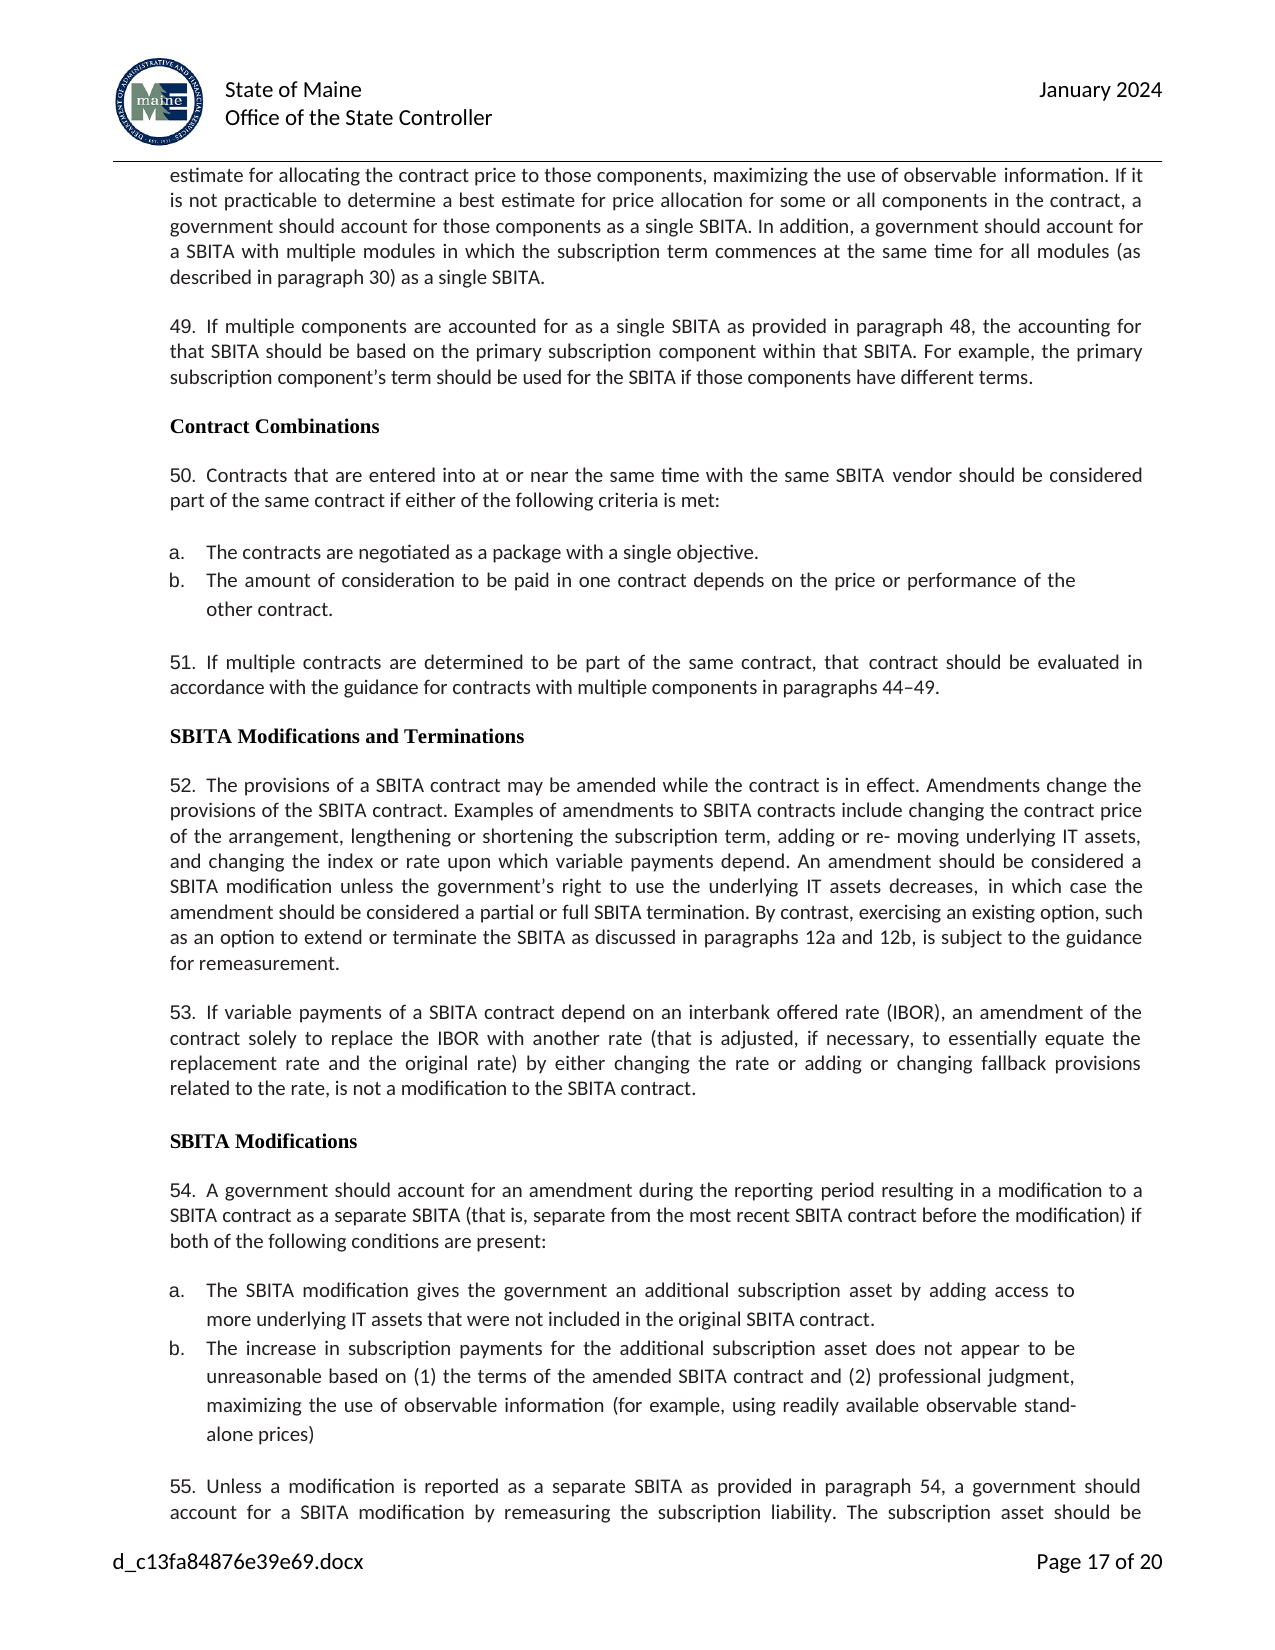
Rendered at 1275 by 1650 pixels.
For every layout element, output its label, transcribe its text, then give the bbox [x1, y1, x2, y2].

list The contracts are negotiated as a package with a single objective. [169, 539, 1076, 564]
list The increase in subscription payments for the additional subscription asset does not appear to be unreasonable based on (1) the terms of the amended SBITA contract and (2) professional judgment, maximizing the use of observable information (for example, using readily available observable stand- alone prices) [169, 1335, 1076, 1446]
picture [112, 55, 206, 147]
list Contracts that are entered into at or near the same time with the same SBITA vendor should be considered part of the same contract if either of the following criteria is met: [169, 462, 1143, 513]
list A government should account for an amendment during the reporting period resulting in a modification to a SBITA contract as a separate SBITA (that is, separate from the most recent SBITA contract before the modification) if both of the following conditions are present: [169, 1177, 1143, 1253]
text SBITA Modifications and Terminations [112, 724, 1162, 748]
list If variable payments of a SBITA contract depend on an interbank offered rate (IBOR), an amendment of the contract solely to replace the IBOR with another rate (that is adjusted, if necessary, to essentially equate the replacement rate and the original rate) by either changing the rate or adding or changing fallback provisions related to the rate, is not a modification to the SBITA contract. [169, 999, 1143, 1101]
list If multiple components are accounted for as a single SBITA as provided in paragraph 48, the accounting for that SBITA should be based on the primary subscription component within that SBITA. For example, the primary subscription component’s term should be used for the SBITA if those components have different terms. [169, 313, 1143, 389]
text Contract Combinations [112, 414, 1162, 438]
text SBITA Modifications [112, 1129, 1162, 1153]
list The provisions of a SBITA contract may be amended while the contract is in effect. Amendments change the provisions of the SBITA contract. Examples of amendments to SBITA contracts include changing the contract price of the arrangement, lengthening or shortening the subscription term, adding or re- moving underlying IT assets, and changing the index or rate upon which variable payments depend. An amendment should be considered a SBITA modification unless the government’s right to use the underlying IT assets decreases, in which case the amendment should be considered a partial or full SBITA termination. By contrast, exercising an existing option, such as an option to extend or terminate the SBITA as discussed in paragraphs 12a and 12b, is subject to the guidance for remeasurement. [169, 772, 1143, 975]
list The SBITA modification gives the government an additional subscription asset by adding access to more underlying IT assets that were not included in the original SBITA contract. [169, 1277, 1076, 1332]
list If multiple contracts are determined to be part of the same contract, that contract should be evaluated in accordance with the guidance for contracts with multiple components in paragraphs 44–49. [169, 649, 1143, 700]
list The amount of consideration to be paid in one contract depends on the price or performance of the other contract. [169, 568, 1076, 622]
